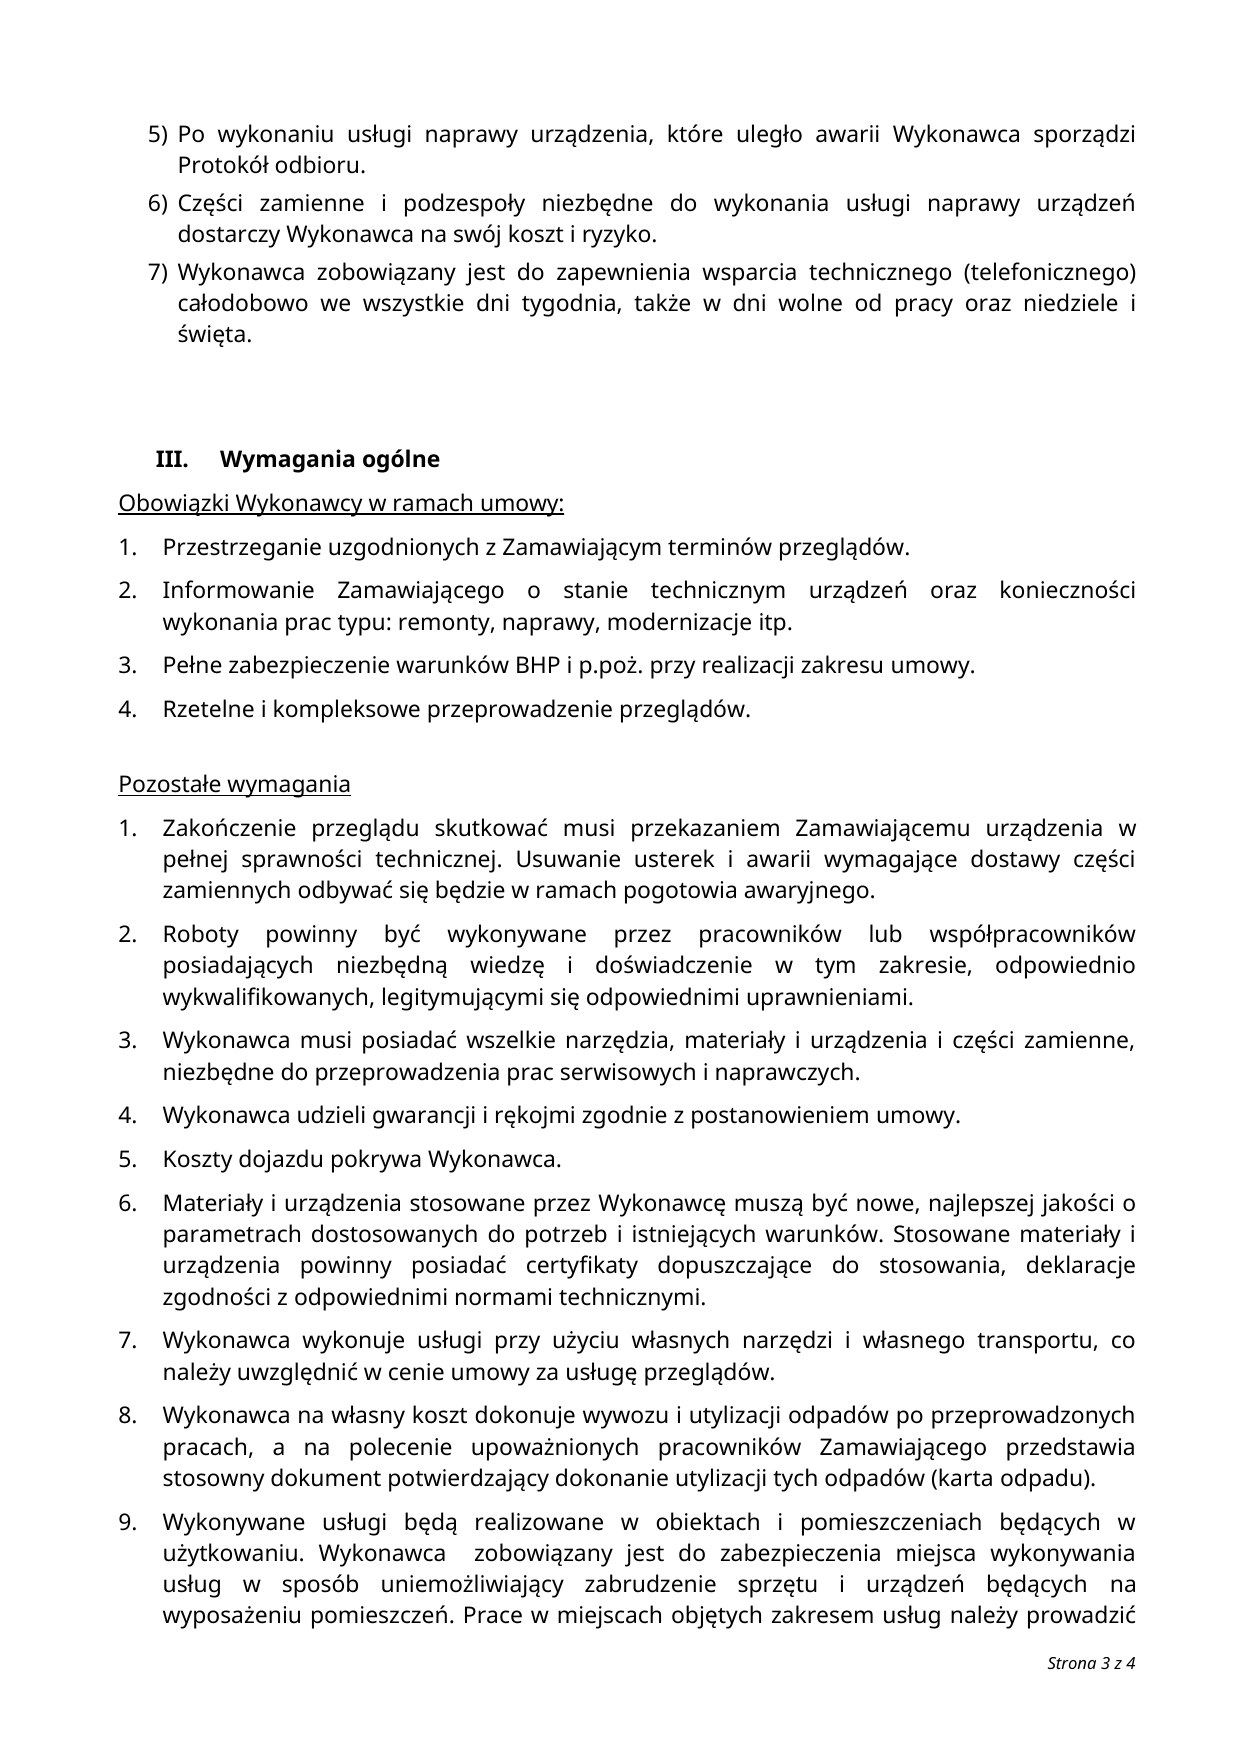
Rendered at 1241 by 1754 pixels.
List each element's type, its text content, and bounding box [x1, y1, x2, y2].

list Wykonawca udzieli gwarancji i rękojmi zgodnie z postanowieniem umowy. [118, 1099, 1137, 1131]
list Wykonawca wykonuje usługi przy użyciu własnych narzędzi i własnego transportu, co należy uwzględnić w cenie umowy za usługę przeglądów. [118, 1324, 1137, 1387]
list Zakończenie przeglądu skutkować musi przekazaniem Zamawiającemu urządzenia w pełnej sprawności technicznej. Usuwanie usterek i awarii wymagające dostawy części zamiennych odbywać się będzie w ramach pogotowia awaryjnego. [118, 812, 1137, 906]
list Rzetelne i kompleksowe przeprowadzenie przeglądów. [118, 693, 1137, 724]
text Pozostałe wymagania [118, 768, 1137, 799]
list Materiały i urządzenia stosowane przez Wykonawcę muszą być nowe, najlepszej jakości o parametrach dostosowanych do potrzeb i istniejących warunków. Stosowane materiały i urządzenia powinny posiadać certyfikaty dopuszczające do stosowania, deklaracje zgodności z odpowiednimi normami technicznymi. [118, 1187, 1137, 1312]
list Informowanie Zamawiającego o stanie technicznym urządzeń oraz konieczności wykonania prac typu: remonty, naprawy, modernizacje itp. [118, 574, 1137, 637]
list Pełne zabezpieczenie warunków BHP i p.poż. przy realizacji zakresu umowy. [118, 649, 1137, 681]
list Wykonawca zobowiązany jest do zapewnienia wsparcia technicznego (telefonicznego) całodobowo we wszystkie dni tygodnia, także w dni wolne od pracy oraz niedziele i święta. [148, 256, 1137, 349]
list Po wykonaniu usługi naprawy urządzenia, które uległo awarii Wykonawca sporządzi Protokół odbioru. [148, 118, 1137, 181]
list Przestrzeganie uzgodnionych z Zamawiającym terminów przeglądów. [118, 531, 1137, 562]
list Wykonawca musi posiadać wszelkie narzędzia, materiały i urządzenia i części zamienne, niezbędne do przeprowadzenia prac serwisowych i naprawczych. [118, 1024, 1137, 1087]
list Koszty dojazdu pokrywa Wykonawca. [118, 1143, 1137, 1174]
list Wykonawca na własny koszt dokonuje wywozu i utylizacji odpadów po przeprowadzonych pracach, a na polecenie upoważnionych pracowników Zamawiającego przedstawia stosowny dokument potwierdzający dokonanie utylizacji tych odpadów (karta odpadu). [118, 1399, 1137, 1493]
list Roboty powinny być wykonywane przez pracowników lub współpracowników posiadających niezbędną wiedzę i doświadczenie w tym zakresie, odpowiednio wykwalifikowanych, legitymującymi się odpowiednimi uprawnieniami. [118, 918, 1137, 1012]
list Części zamienne i podzespoły niezbędne do wykonania usługi naprawy urządzeń dostarczy Wykonawca na swój koszt i ryzyko. [148, 187, 1137, 249]
list Wymagania ogólne [156, 443, 1137, 474]
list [118, 1506, 1137, 1631]
list Obowiązki Wykonawcy w ramach umowy: [118, 487, 1137, 518]
